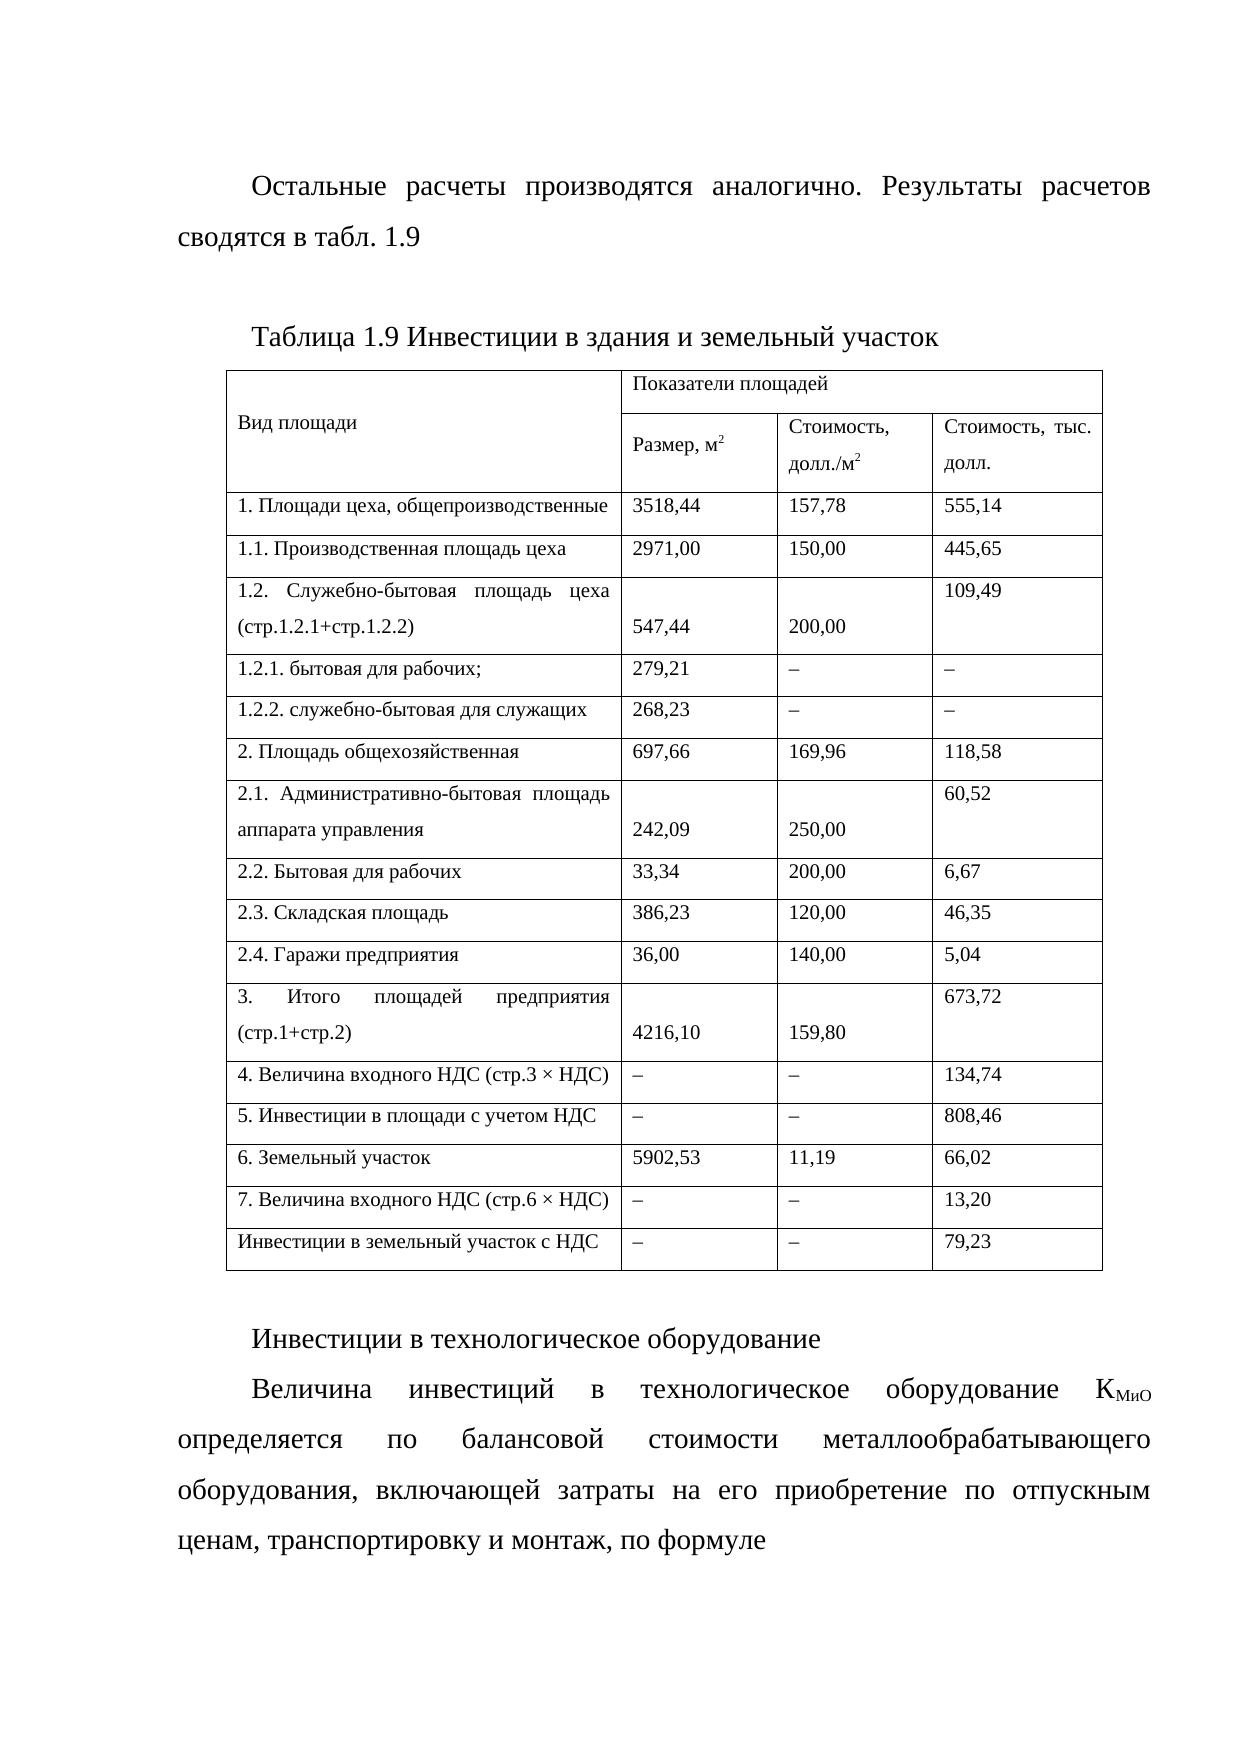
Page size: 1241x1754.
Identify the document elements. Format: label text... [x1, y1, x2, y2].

table_cell 2.3. Складская площадь [227, 900, 621, 941]
table_cell 697,66 [622, 739, 777, 780]
table_cell 157,78 [778, 493, 932, 535]
table_cell 169,96 [778, 739, 932, 780]
table_cell 1. Площади цеха, общепроизводственные [227, 493, 621, 535]
table_cell 2.4. Гаражи предприятия [227, 942, 621, 983]
table_cell 2.1. Административно-бытовая площадь аппарата управления [227, 781, 621, 857]
text Остальные расчеты производятся аналогично. Результаты расчетов сводятся в табл. 1.9 [177, 168, 1152, 252]
table_cell 547,44 [622, 578, 777, 654]
table_cell Инвестиции в земельный участок с НДС [227, 1229, 621, 1269]
table_cell 1.2. Служебно-бытовая площадь цеха (стр.1.2.1+стр.1.2.2) [227, 578, 621, 654]
table_cell 118,58 [933, 739, 1102, 780]
table_cell 2.2. Бытовая для рабочих [227, 859, 621, 899]
table_cell 2971,00 [622, 536, 777, 577]
table_cell – [622, 1187, 777, 1228]
table_cell 60,52 [933, 781, 1102, 857]
table_cell – [778, 1229, 932, 1269]
table_cell 445,65 [933, 536, 1102, 577]
table_cell – [778, 1104, 932, 1144]
table_header Вид площади [227, 371, 621, 492]
table_cell 555,14 [933, 493, 1102, 535]
table_cell 159,80 [778, 984, 932, 1061]
table_cell – [778, 1062, 932, 1102]
table_cell 46,35 [933, 900, 1102, 941]
table_cell – [933, 697, 1102, 738]
table_cell 79,23 [933, 1229, 1102, 1269]
table_cell 5,04 [933, 942, 1102, 983]
table_cell Размер, м2 [622, 414, 777, 492]
text Величина инвестиций в технологическое оборудование КМиО определяется по балансовой стоимости металлообрабатывающего оборудования, включающей затраты на его приобретение по отпускным ценам, транспортировку и монтаж, по формуле [177, 1371, 1152, 1556]
table_cell 1.2.1. бытовая для рабочих; [227, 655, 621, 696]
table_cell – [622, 1062, 777, 1102]
table_cell 386,23 [622, 900, 777, 941]
table_cell – [622, 1104, 777, 1144]
table_cell 36,00 [622, 942, 777, 983]
table_cell 1.1. Производственная площадь цеха [227, 536, 621, 577]
table_cell 200,00 [778, 859, 932, 899]
table_cell 109,49 [933, 578, 1102, 654]
table_cell – [622, 1229, 777, 1269]
table_cell 6,67 [933, 859, 1102, 899]
table_cell – [778, 655, 932, 696]
text Таблица 1.9 Инвестиции в здания и земельный участок [177, 319, 1152, 353]
table_cell – [778, 697, 932, 738]
table_cell 5. Инвестиции в площади с учетом НДС [227, 1104, 621, 1144]
table_cell 134,74 [933, 1062, 1102, 1102]
table_cell 5902,53 [622, 1145, 777, 1186]
table_cell Стоимость, тыс. долл. [933, 414, 1102, 492]
table_cell 6. Земельный участок [227, 1145, 621, 1186]
table_cell 250,00 [778, 781, 932, 857]
table_cell 140,00 [778, 942, 932, 983]
table_cell 1.2.2. служебно-бытовая для служащих [227, 697, 621, 738]
table_cell 150,00 [778, 536, 932, 577]
table_cell 2. Площадь общехозяйственная [227, 739, 621, 780]
table_cell 66,02 [933, 1145, 1102, 1186]
table_cell 808,46 [933, 1104, 1102, 1144]
table_header Показатели площадей [622, 371, 1102, 413]
subtitle Инвестиции в технологическое оборудование [177, 1321, 1152, 1354]
table_cell 3518,44 [622, 493, 777, 535]
table_cell 33,34 [622, 859, 777, 899]
table_cell 3. Итого площадей предприятия (стр.1+стр.2) [227, 984, 621, 1061]
table_cell Стоимость, долл./м2 [778, 414, 932, 492]
table_cell 268,23 [622, 697, 777, 738]
table_cell 200,00 [778, 578, 932, 654]
table_cell 11,19 [778, 1145, 932, 1186]
table_cell 13,20 [933, 1187, 1102, 1228]
table_cell 7. Величина входного НДС (стр.6 × НДС) [227, 1187, 621, 1228]
table_cell – [778, 1187, 932, 1228]
table_cell 120,00 [778, 900, 932, 941]
table_cell 279,21 [622, 655, 777, 696]
table_cell 673,72 [933, 984, 1102, 1061]
table_cell – [933, 655, 1102, 696]
table_cell 4216,10 [622, 984, 777, 1061]
table_cell 4. Величина входного НДС (стр.3 × НДС) [227, 1062, 621, 1102]
table_cell 242,09 [622, 781, 777, 857]
